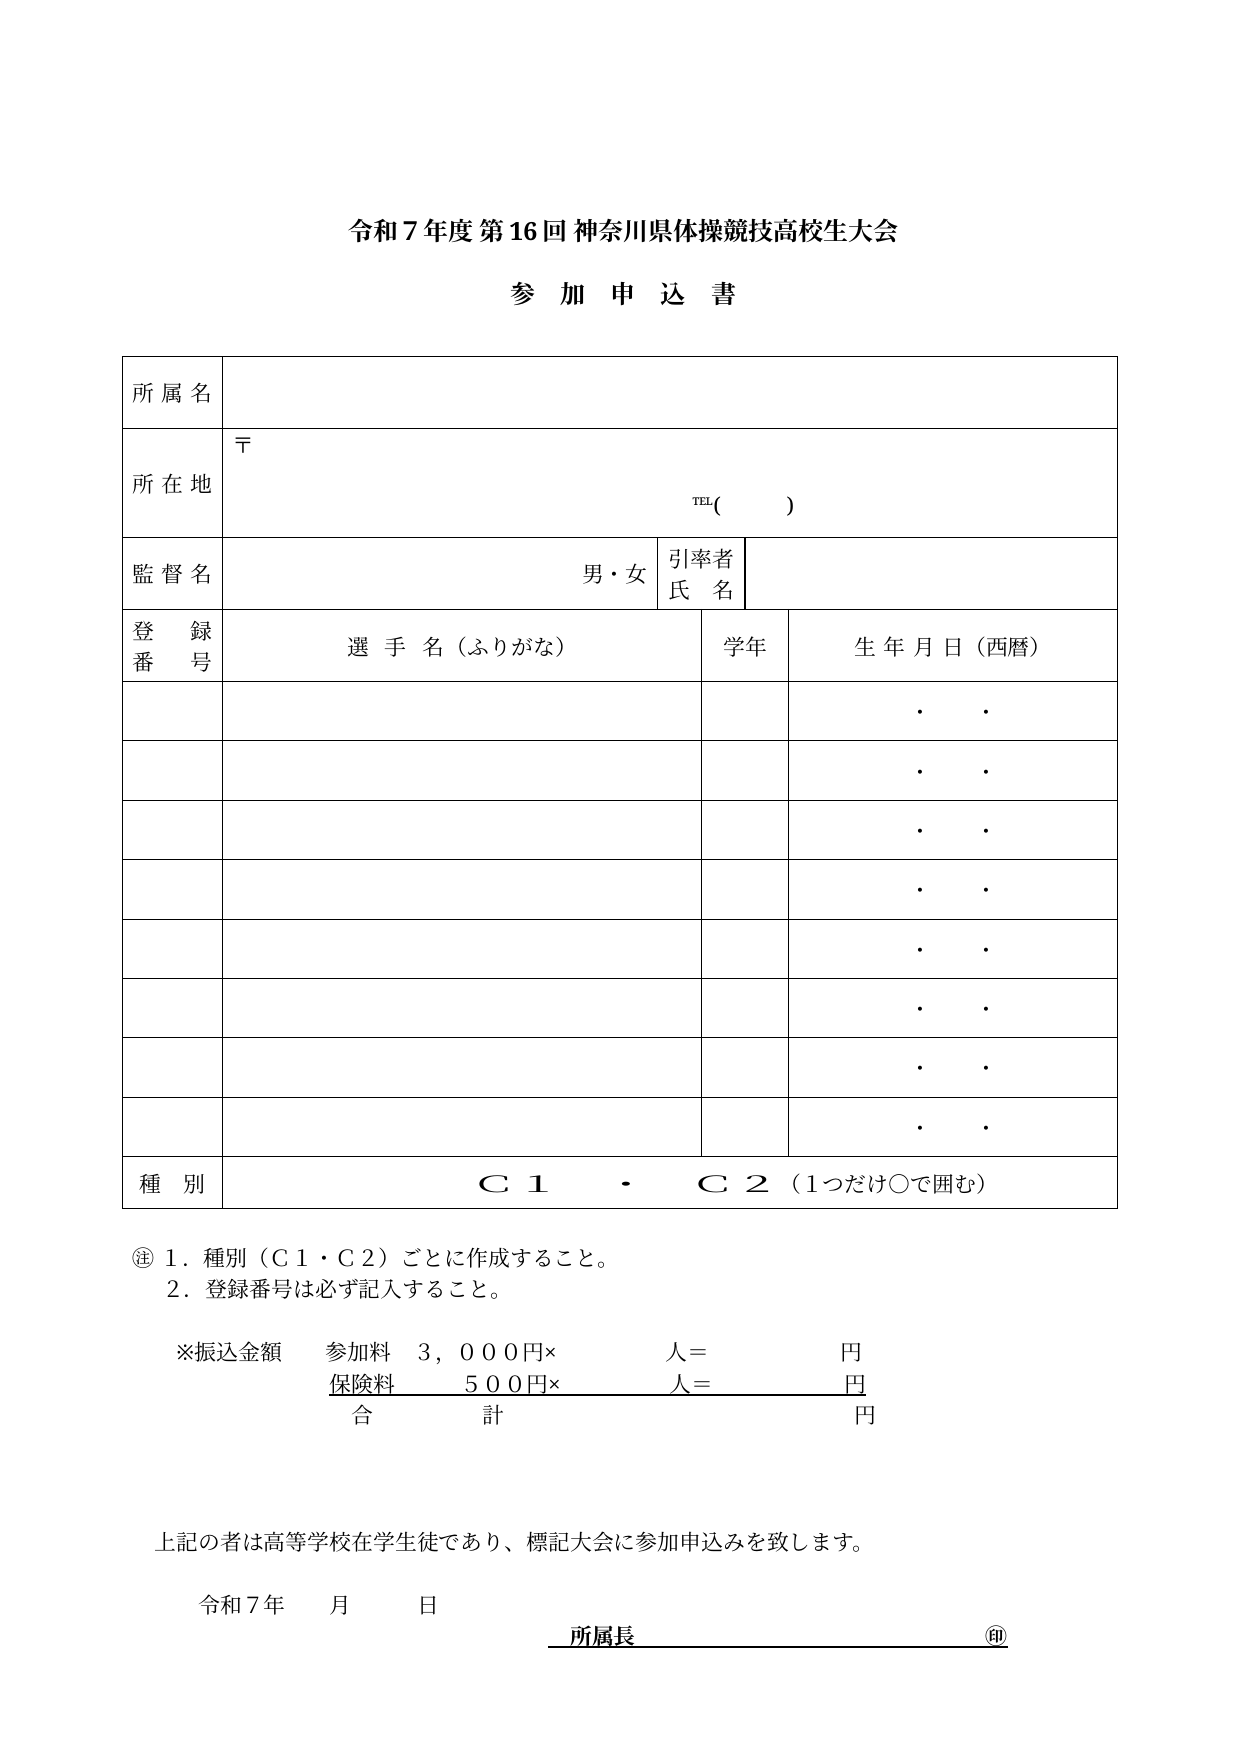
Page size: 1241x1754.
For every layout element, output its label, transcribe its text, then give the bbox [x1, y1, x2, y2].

table_cell [123, 979, 222, 1037]
table_cell [702, 1098, 788, 1156]
table_cell [223, 682, 701, 740]
table_cell Ｃ１ ・ Ｃ２（１つだけ○で囲む） [223, 1157, 1117, 1208]
table_cell 種 別 [123, 1157, 222, 1208]
table_cell 学年 [702, 610, 788, 681]
table_header [223, 357, 1117, 427]
table_cell [702, 860, 788, 918]
table_cell 引率者 氏 名 [658, 538, 744, 609]
table_cell [223, 1038, 701, 1097]
table_cell ・ ・ [789, 1098, 1117, 1156]
table_cell [223, 920, 701, 978]
table_cell [123, 1038, 222, 1097]
table_header 所属名 [123, 357, 222, 427]
table_cell [702, 1038, 788, 1097]
table_cell [223, 860, 701, 918]
table_cell ・ ・ [789, 860, 1117, 918]
text 令和７年度 第16回 神奈川県体操競技高校生大会 [89, 198, 1157, 261]
table_cell [223, 801, 701, 859]
text 上記の者は高等学校在学生徒であり、標記大会に参加申込みを致します。 [89, 1525, 1157, 1556]
text ㊟ １．種別（Ｃ１・Ｃ２）ごとに作成すること。 [89, 1241, 1157, 1272]
table_cell ・ ・ [789, 682, 1117, 740]
table_cell ・ ・ [789, 920, 1117, 978]
table_cell [702, 741, 788, 800]
table_cell [702, 801, 788, 859]
table_cell 所在地 [123, 429, 222, 537]
text ２．登録番号は必ず記入すること。 [89, 1272, 1157, 1304]
table_cell [123, 801, 222, 859]
table_cell [702, 979, 788, 1037]
text 参加申込書 [89, 261, 1157, 324]
table_cell 登録 番号 [123, 610, 222, 681]
table_cell [123, 860, 222, 918]
table_cell [702, 920, 788, 978]
text 保険料 ５００円× 人＝ 円 [89, 1367, 1157, 1399]
table_cell [223, 1098, 701, 1156]
text ※振込金額 参加料 ３，０００円× 人＝ 円 [89, 1336, 1157, 1367]
table_cell [702, 682, 788, 740]
table_cell [223, 979, 701, 1037]
table_cell [123, 741, 222, 800]
text 所属長 ㊞ [89, 1619, 1157, 1651]
table_cell 〒 ℡( ) [223, 429, 1117, 537]
table_cell [123, 1098, 222, 1156]
text 令和７年 月 日 [89, 1588, 1157, 1619]
table_cell 選手名（ふりがな） [223, 610, 701, 681]
table_cell 生年月日（西暦） [789, 610, 1117, 681]
table_cell ・ ・ [789, 741, 1117, 800]
table_cell [123, 682, 222, 740]
table_cell ・ ・ [789, 801, 1117, 859]
text 合 計 円 [89, 1399, 1157, 1430]
table_cell 監督名 [123, 538, 222, 609]
table_cell [746, 538, 1117, 609]
table_cell [123, 920, 222, 978]
table_cell 男・女 [223, 538, 657, 609]
table_cell ・ ・ [789, 979, 1117, 1037]
table_cell ・ ・ [789, 1038, 1117, 1097]
table_cell [223, 741, 701, 800]
